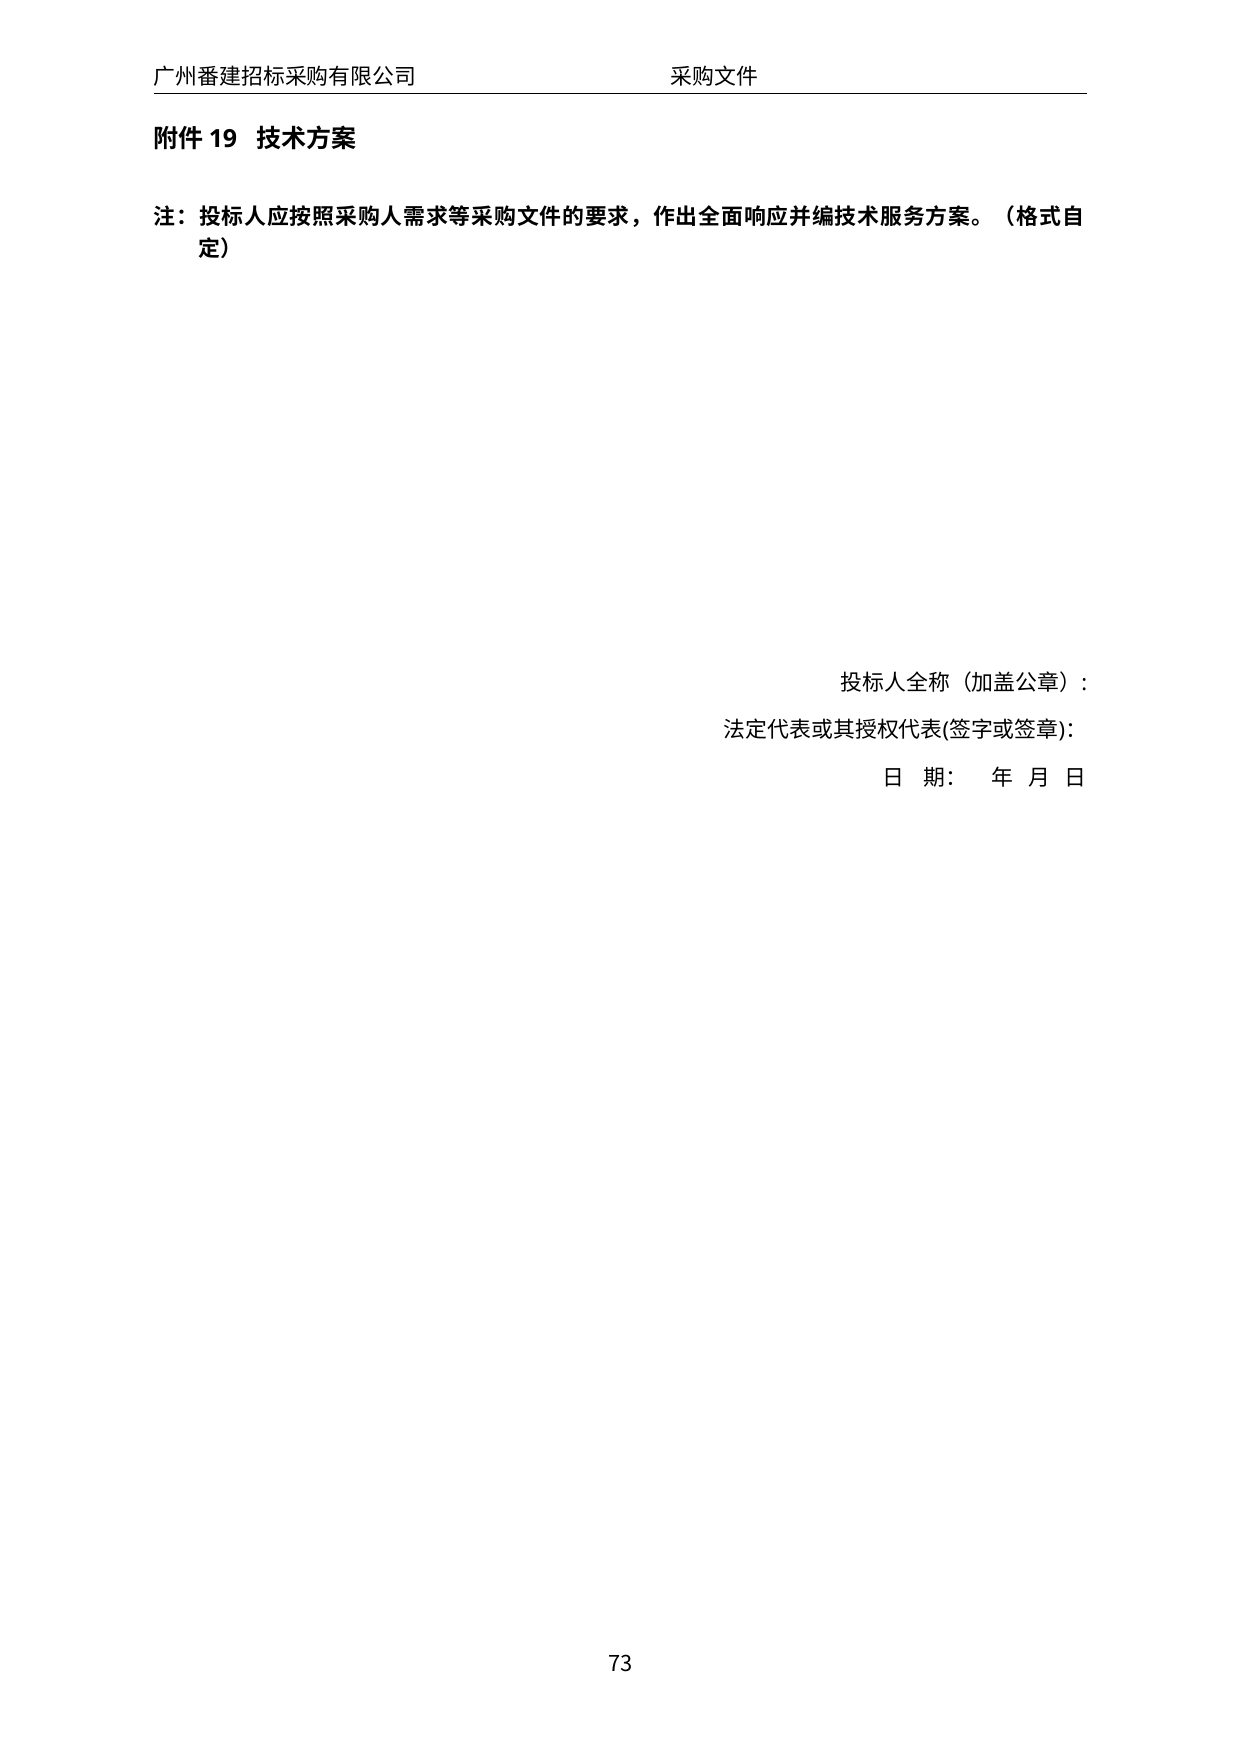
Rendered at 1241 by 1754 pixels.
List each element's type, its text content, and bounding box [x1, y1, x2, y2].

text 注：投标人应按照采购人需求等采购文件的要求，作出全面响应并编技术服务方案。（格式自定） [153, 199, 1087, 262]
text 日 期： 年 月 日 [153, 760, 1087, 791]
text 投标人全称（加盖公章）: [153, 664, 1087, 696]
text 附件19 技术方案 [153, 118, 1087, 154]
text 法定代表或其授权代表(签字或签章)： [153, 712, 1087, 744]
